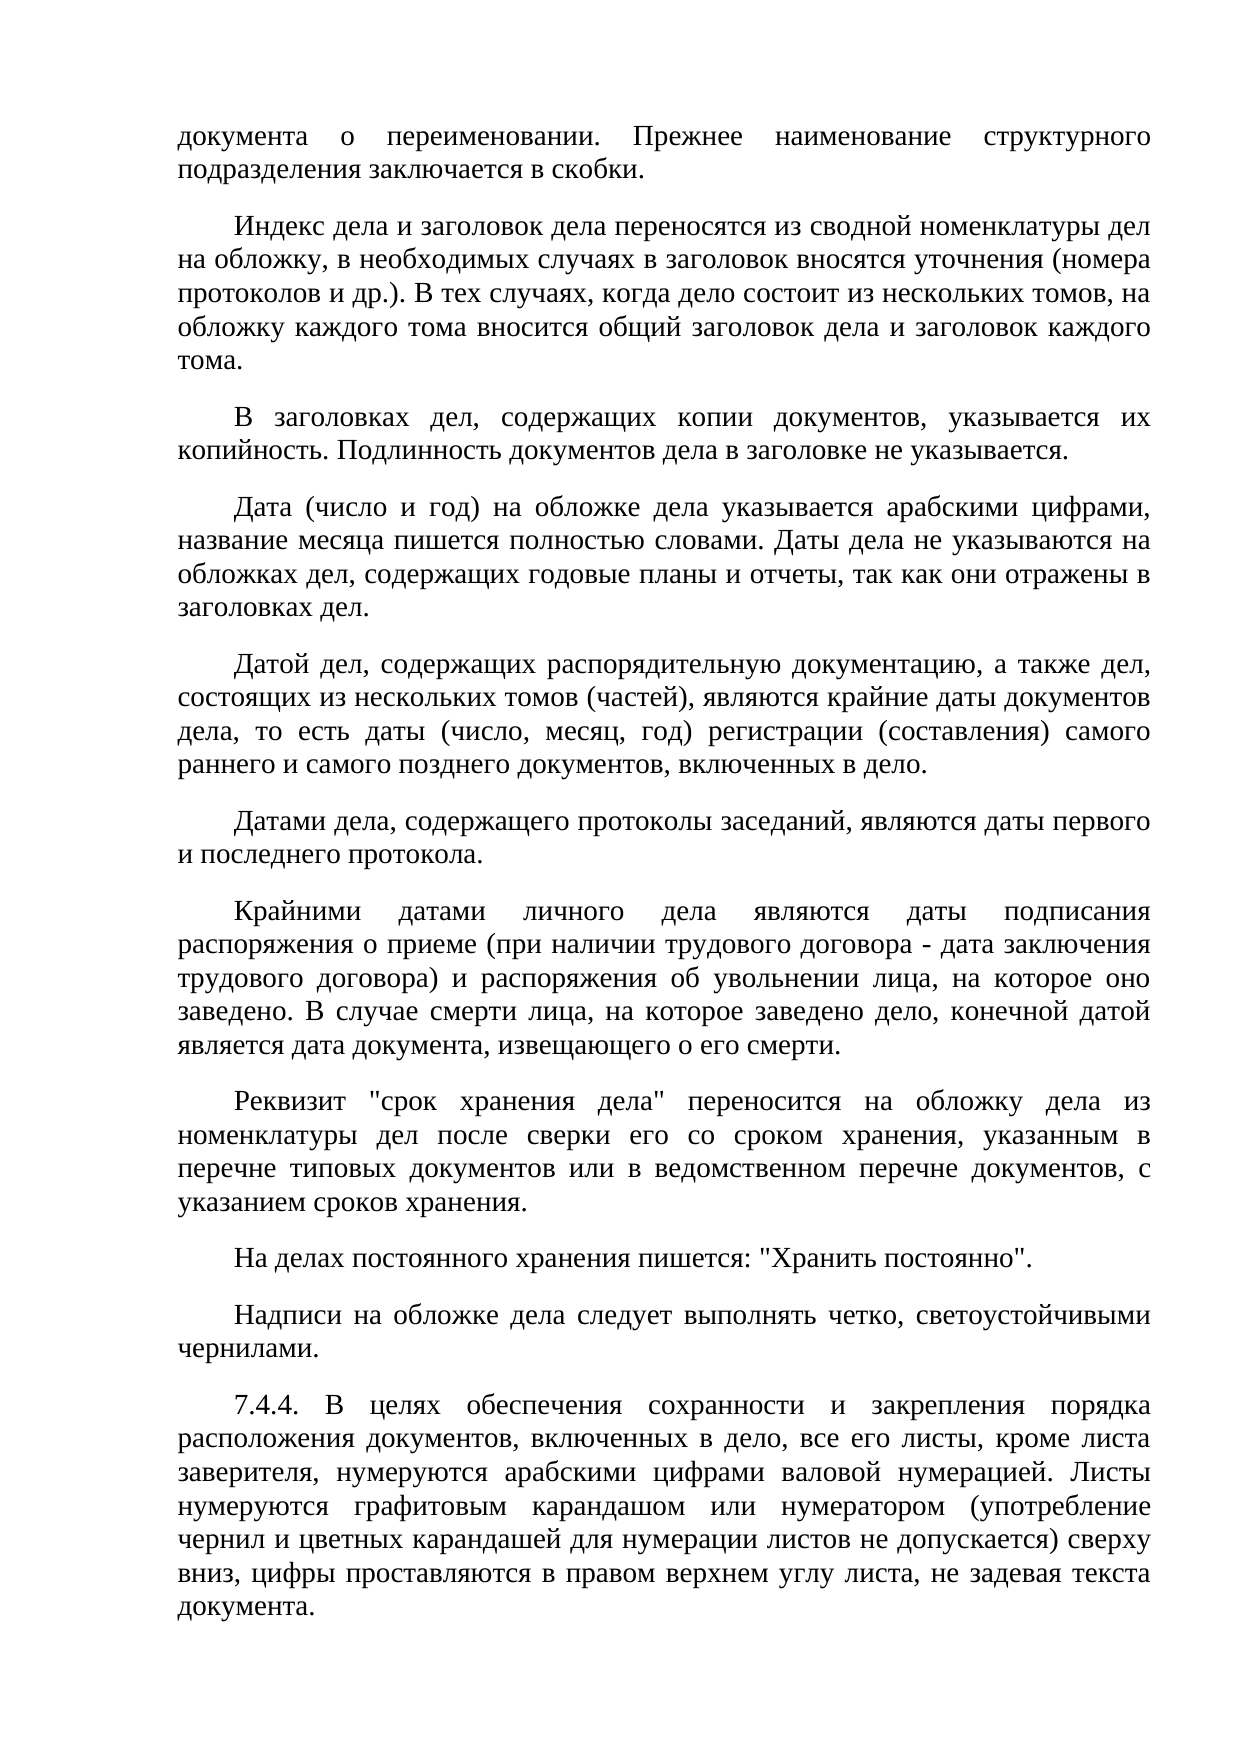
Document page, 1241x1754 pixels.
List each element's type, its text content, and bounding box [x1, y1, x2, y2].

text На делах постоянного хранения пишется: "Хранить постоянно". [177, 1241, 1152, 1274]
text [177, 118, 1152, 185]
text Датой дел, содержащих распорядительную документацию, а также дел, состоящих из нескольких томов (частей), являются крайние даты документов дела, то есть даты (число, месяц, год) регистрации (составления) самого раннего и самого позднего документов, включенных в дело. [177, 646, 1152, 780]
text 7.4.4. В целях обеспечения сохранности и закрепления порядка расположения документов, включенных в дело, все его листы, кроме листа заверителя, нумеруются арабскими цифрами валовой нумерацией. Листы нумеруются графитовым карандашом или нумератором (употребление чернил и цветных карандашей для нумерации листов не допускается) сверху вниз, цифры проставляются в правом верхнем углу листа, не задевая текста документа. [177, 1387, 1152, 1622]
text Реквизит "срок хранения дела" переносится на обложку дела из номенклатуры дел после сверки его со сроком хранения, указанным в перечне типовых документов или в ведомственном перечне документов, с указанием сроков хранения. [177, 1083, 1152, 1218]
text Крайними датами личного дела являются даты подписания распоряжения о приеме (при наличии трудового договора - дата заключения трудового договора) и распоряжения об увольнении лица, на которое оно заведено. В случае смерти лица, на которое заведено дело, конечной датой является дата документа, извещающего о его смерти. [177, 893, 1152, 1061]
text Индекс дела и заголовок дела переносятся из сводной номенклатуры дел на обложку, в необходимых случаях в заголовок вносятся уточнения (номера протоколов и др.). В тех случаях, когда дело состоит из нескольких томов, на обложку каждого тома вносится общий заголовок дела и заголовок каждого тома. [177, 208, 1152, 376]
text В заголовках дел, содержащих копии документов, указывается их копийность. Подлинность документов дела в заголовке не указывается. [177, 399, 1152, 466]
text Надписи на обложке дела следует выполнять четко, светоустойчивыми чернилами. [177, 1297, 1152, 1364]
text Дата (число и год) на обложке дела указывается арабскими цифрами, название месяца пишется полностью словами. Даты дела не указываются на обложках дел, содержащих годовые планы и отчеты, так как они отражены в заголовках дел. [177, 489, 1152, 623]
text Датами дела, содержащего протоколы заседаний, являются даты первого и последнего протокола. [177, 803, 1152, 870]
